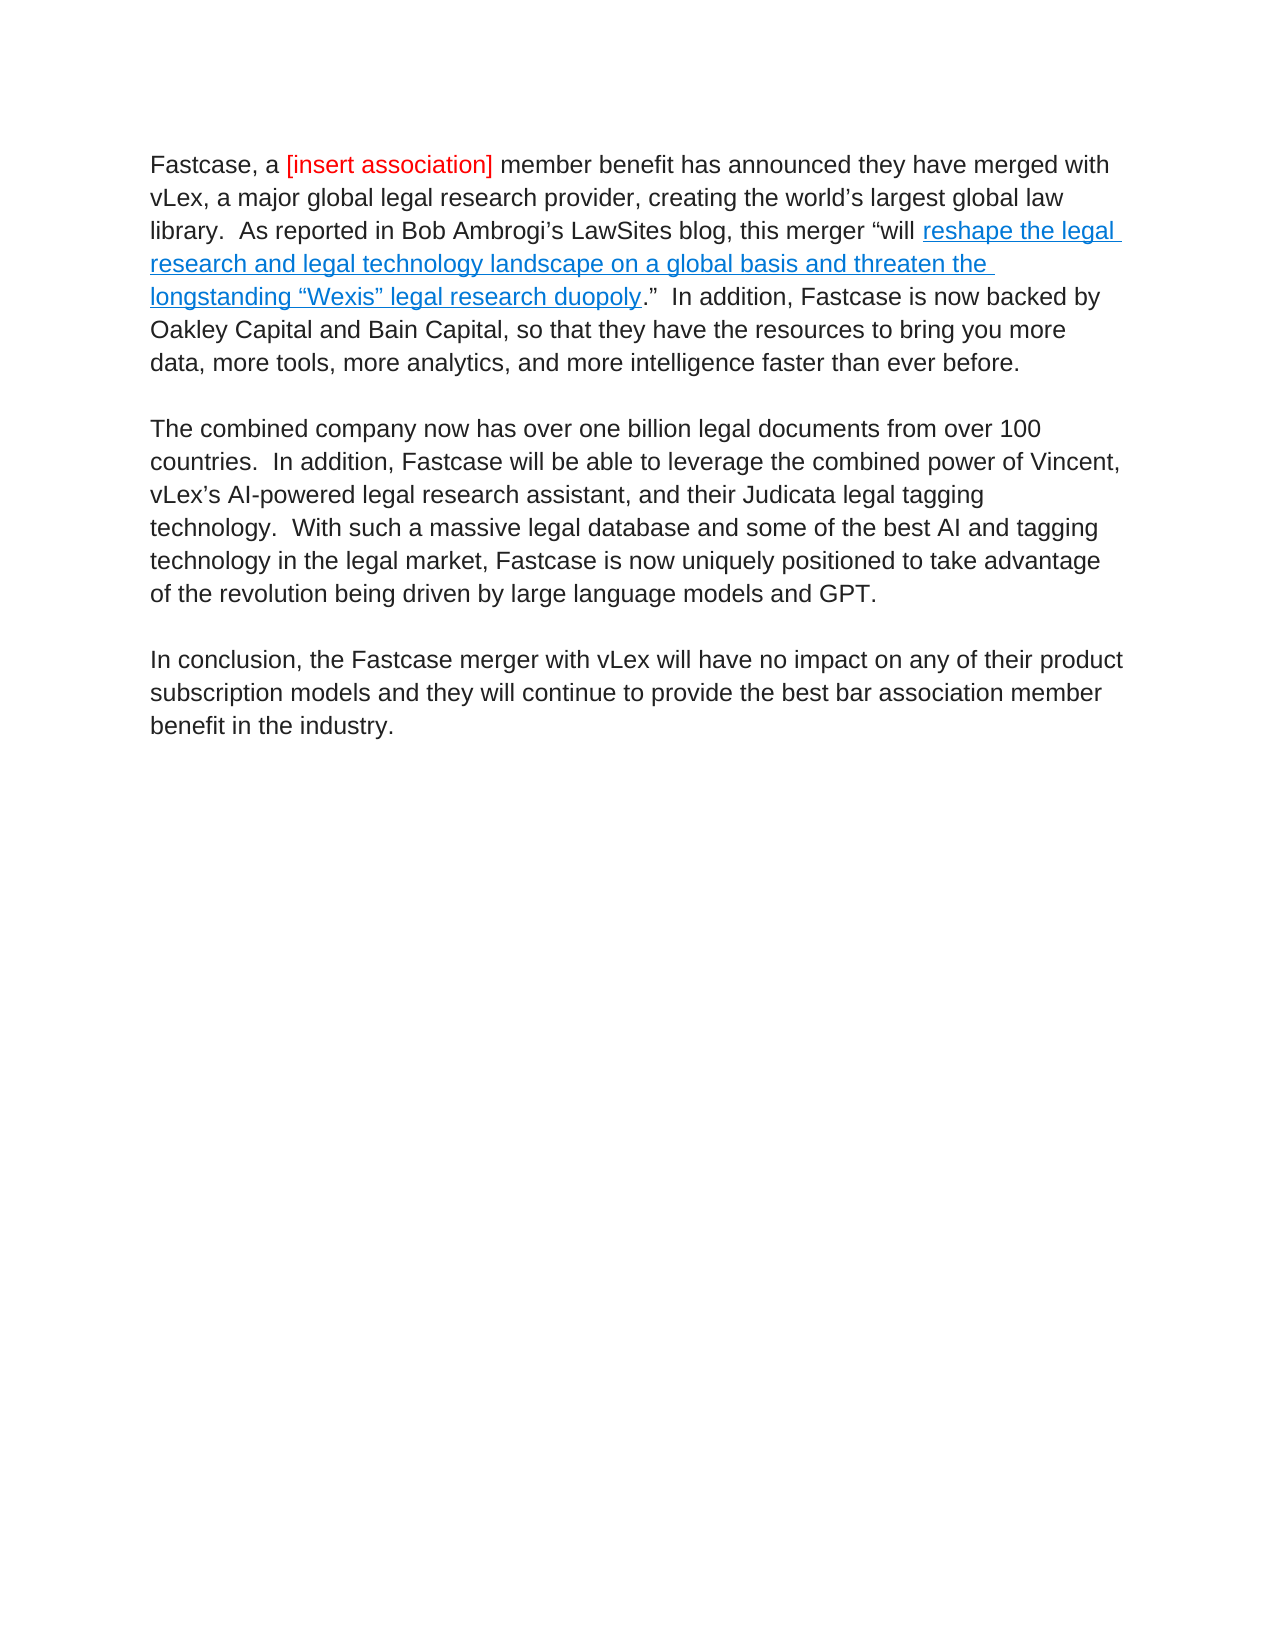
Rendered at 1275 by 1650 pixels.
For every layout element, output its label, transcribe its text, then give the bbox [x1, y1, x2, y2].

text In conclusion, the Fastcase merger with vLex will have no impact on any of their product subscription models and they will continue to provide the best bar association member benefit in the industry. [150, 645, 1125, 740]
text The combined company now has over one billion legal documents from over 100 countries. In addition, Fastcase will be able to leverage the combined power of Vincent, vLex’s AI-powered legal research assistant, and their Judicata legal tagging technology. With such a massive legal database and some of the best AI and tagging technology in the legal market, Fastcase is now uniquely positioned to take advantage of the revolution being driven by large language models and GPT. [150, 414, 1125, 608]
text Fastcase, a [insert association] member benefit has announced they have merged with vLex, a major global legal research provider, creating the world’s largest global law library. As reported in Bob Ambrogi’s LawSites blog, this merger “will reshape the legal research and legal technology landscape on a global basis and threaten the longstanding “Wexis” legal research duopoly.” In addition, Fastcase is now backed by Oakley Capital and Bain Capital, so that they have the resources to bring you more data, more tools, more analytics, and more intelligence faster than ever before. [150, 150, 1125, 377]
